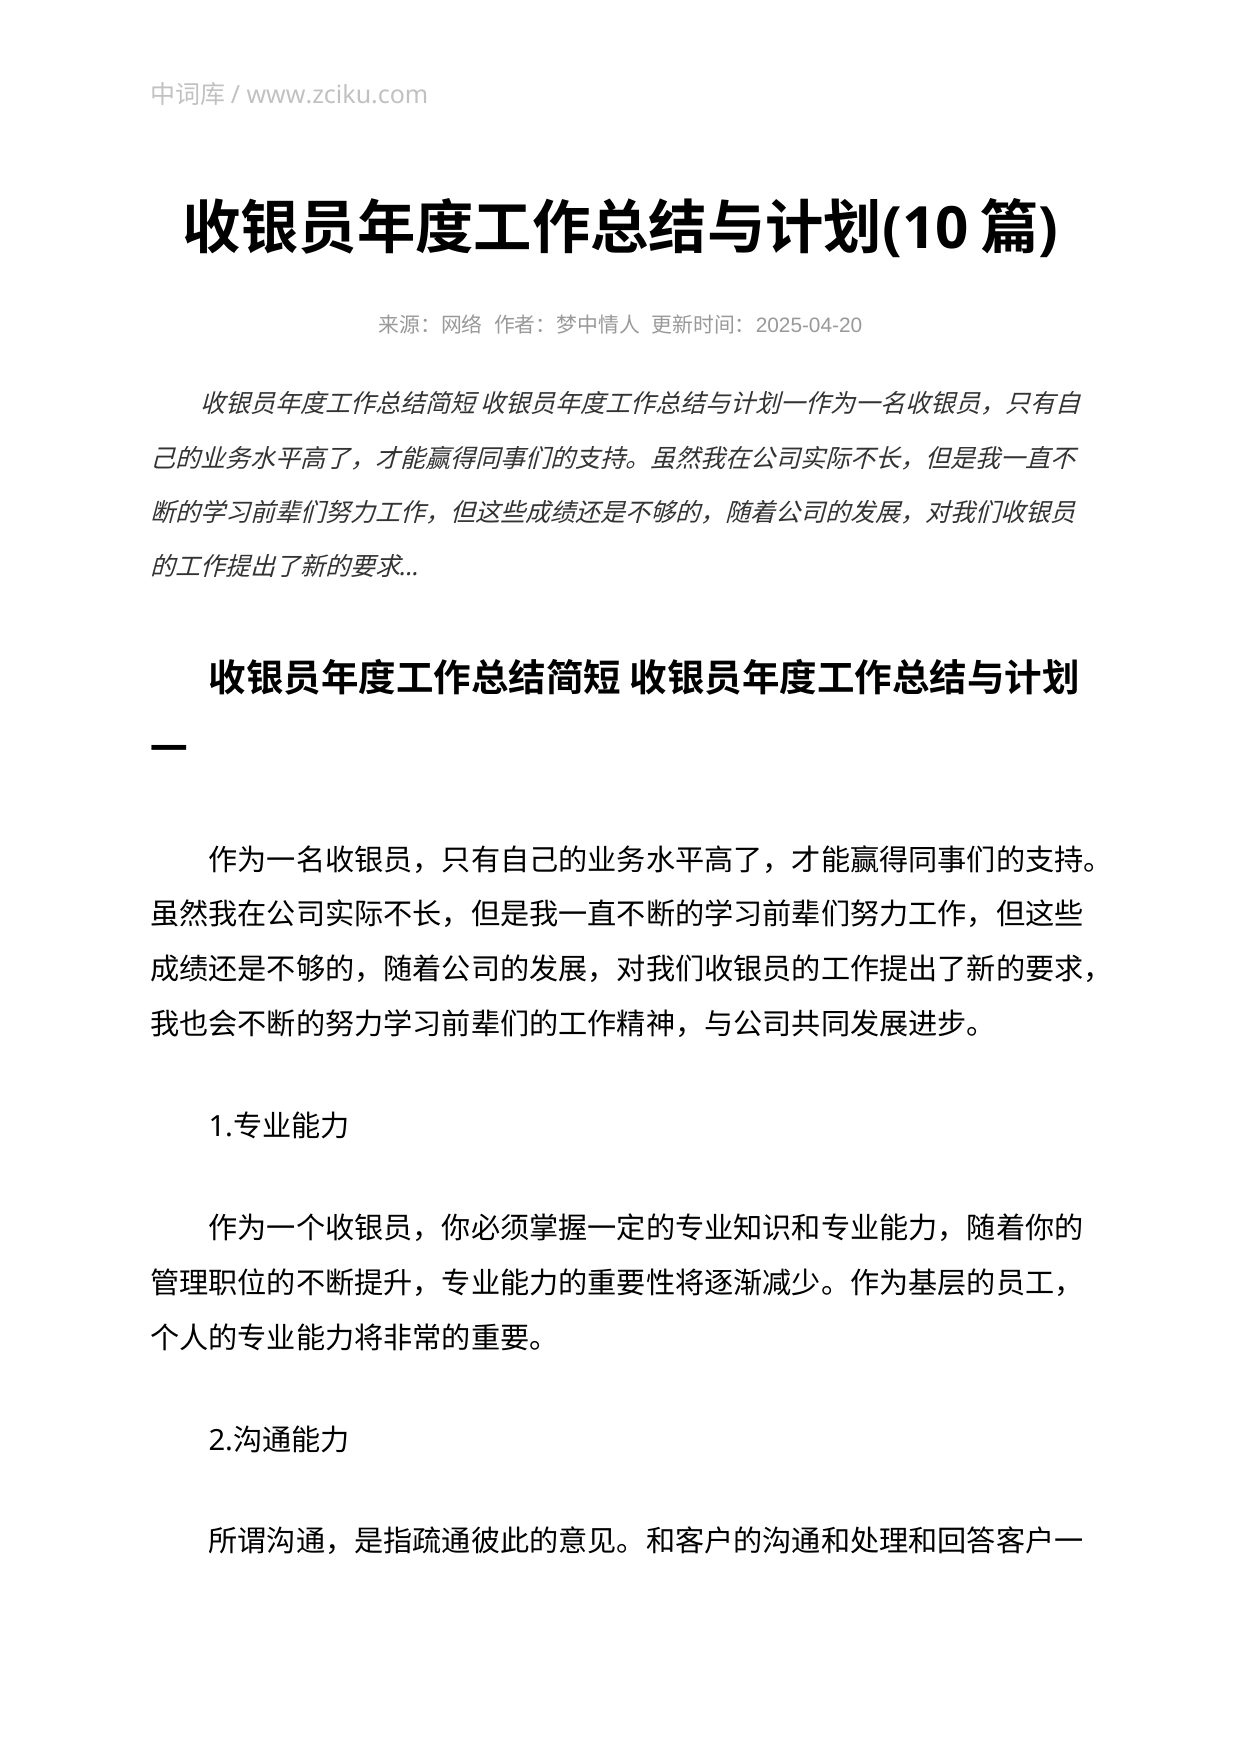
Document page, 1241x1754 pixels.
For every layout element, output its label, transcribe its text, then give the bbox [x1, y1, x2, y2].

text 2.沟通能力 [150, 1416, 1090, 1458]
text 1.专业能力 [150, 1102, 1090, 1145]
text 收银员年度工作总结简短 收银员年度工作总结与计划一作为一名收银员，只有自己的业务水平高了，才能赢得同事们的支持。虽然我在公司实际不长，但是我一直不断的学习前辈们努力工作，但这些成绩还是不够的，随着公司的发展，对我们收银员的工作提出了新的要求... [150, 384, 1090, 583]
text 作为一名收银员，只有自己的业务水平高了，才能赢得同事们的支持。虽然我在公司实际不长，但是我一直不断的学习前辈们努力工作，但这些成绩还是不够的，随着公司的发展，对我们收银员的工作提出了新的要求，我也会不断的努力学习前辈们的工作精神，与公司共同发展进步。 [150, 836, 1090, 1043]
text 来源：网络 作者：梦中情人 更新时间：2025-04-20 [150, 313, 1090, 337]
text 收银员年度工作总结简短 收银员年度工作总结与计划一 [150, 648, 1090, 773]
text 作为一个收银员，你必须掌握一定的专业知识和专业能力，随着你的管理职位的不断提升，专业能力的重要性将逐渐减少。作为基层的员工，个人的专业能力将非常的重要。 [150, 1204, 1090, 1357]
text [150, 1518, 1090, 1560]
subtitle 收银员年度工作总结与计划(10篇) [150, 181, 1090, 266]
